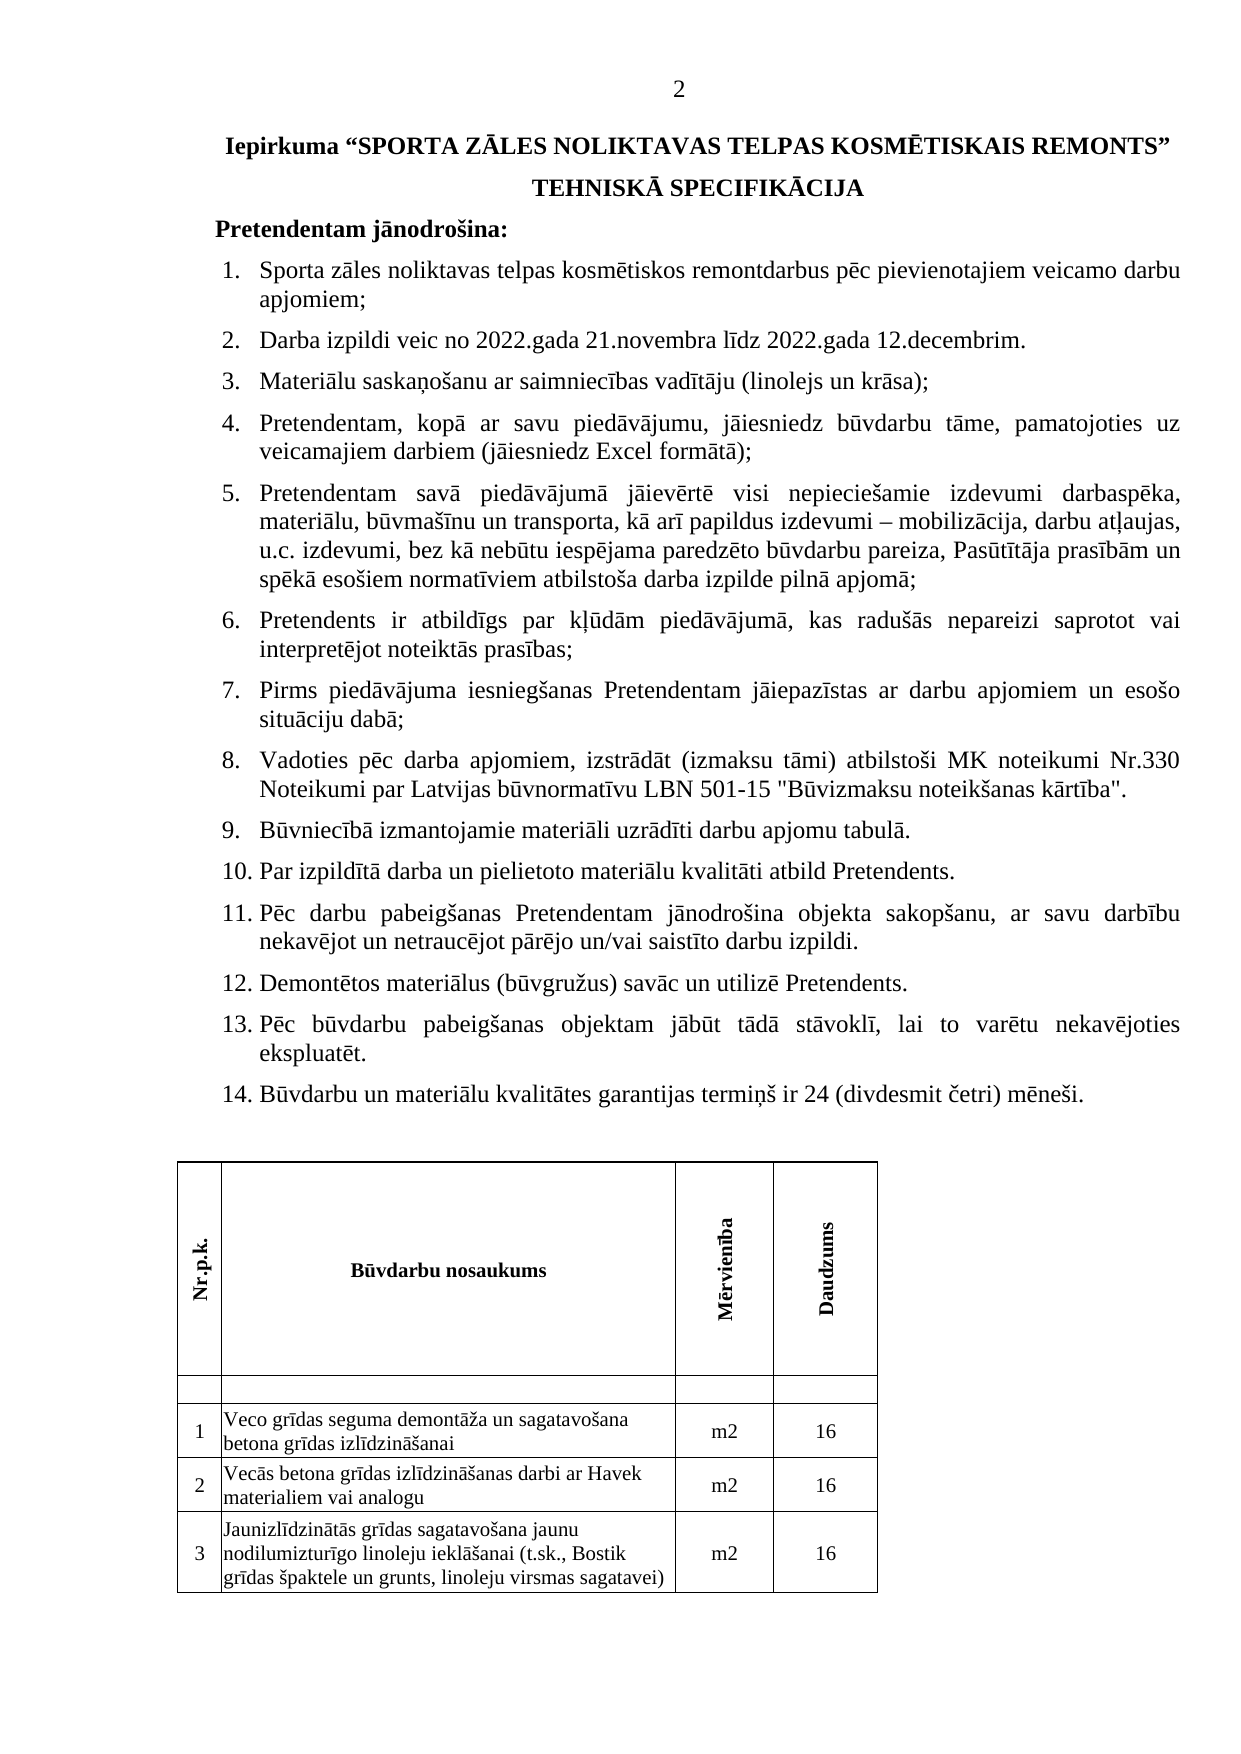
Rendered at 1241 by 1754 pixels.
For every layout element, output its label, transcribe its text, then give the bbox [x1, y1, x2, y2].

table_cell 16 [774, 1404, 877, 1457]
list Darba izpildi veic no 2022.gada 21.novembra līdz 2022.gada 12.decembrim. [222, 325, 1181, 354]
list Demontētos materiālus (būvgružus) savāc un utilizē Pretendents. [222, 968, 1181, 996]
list Pirms piedāvājuma iesniegšanas Pretendentam jāiepazīstas ar darbu apjomiem un esošo situāciju dabā; [222, 675, 1181, 733]
table_cell m2 [676, 1512, 773, 1592]
text TEHNISKĀ SPECIFIKĀCIJA [215, 173, 1181, 201]
table_header Nr.p.k. [178, 1163, 221, 1375]
table_cell 16 [774, 1458, 877, 1511]
table_header Daudzums [774, 1163, 877, 1375]
list Sporta zāles noliktavas telpas kosmētiskos remontdarbus pēc pievienotajiem veicamo darbu apjomiem; [222, 255, 1181, 313]
table_cell Vecās betona grīdas izlīdzināšanas darbi ar Havek materialiem vai analogu [222, 1458, 675, 1511]
table_cell [222, 1376, 675, 1402]
table_cell 3 [178, 1512, 221, 1592]
list Vadoties pēc darba apjomiem, izstrādāt (izmaksu tāmi) atbilstoši MK noteikumi Nr.330 Noteikumi par Latvijas būvnormatīvu LBN 501-15 "Būvizmaksu noteikšanas kārtība". [222, 745, 1181, 803]
list Pretendentam savā piedāvājumā jāievērtē visi nepieciešamie izdevumi darbaspēka, materiālu, būvmašīnu un transporta, kā arī papildus izdevumi – mobilizācija, darbu atļaujas, u.c. izdevumi, bez kā nebūtu iespējama paredzēto būvdarbu pareiza, Pasūtītāja prasībām un spēkā esošiem normatīviem atbilstoša darba izpilde pilnā apjomā; [222, 478, 1181, 593]
list Pretendentam, kopā ar savu piedāvājumu, jāiesniedz būvdarbu tāme, pamatojoties uz veicamajiem darbiem (jāiesniedz Excel formātā); [222, 408, 1181, 465]
list Pēc darbu pabeigšanas Pretendentam jānodrošina objekta sakopšanu, ar savu darbību nekavējot un netraucējot pārējo un/vai saistīto darbu izpildi. [222, 898, 1181, 955]
text Pretendentam jānodrošina: [215, 214, 1181, 243]
list Būvdarbu un materiālu kvalitātes garantijas termiņš ir 24 (divdesmit četri) mēneši. [222, 1079, 1181, 1108]
table_header Būvdarbu nosaukums [222, 1163, 675, 1375]
table_cell [178, 1376, 221, 1402]
table_cell [774, 1376, 877, 1402]
table_cell 2 [178, 1458, 221, 1511]
list Būvniecībā izmantojamie materiāli uzrādīti darbu apjomu tabulā. [222, 815, 1181, 844]
table_header Mērvienība [676, 1163, 773, 1375]
text Iepirkuma “SPORTA ZĀLES NOLIKTAVAS TELPAS KOSMĒTISKAIS REMONTS” [215, 131, 1181, 160]
list Materiālu saskaņošanu ar saimniecības vadītāju (linolejs un krāsa); [222, 366, 1181, 395]
table_cell Jaunizlīdzinātās grīdas sagatavošana jaunu nodilumizturīgo linoleju ieklāšanai (t.sk., Bostik grīdas špaktele un grunts, linoleju virsmas sagatavei) [222, 1512, 675, 1592]
list Par izpildītā darba un pielietoto materiālu kvalitāti atbild Pretendents. [222, 856, 1181, 885]
table_cell Veco grīdas seguma demontāža un sagatavošana betona grīdas izlīdzināšanai [222, 1404, 675, 1457]
table_cell 16 [774, 1512, 877, 1592]
list Pretendents ir atbildīgs par kļūdām piedāvājumā, kas radušās nepareizi saprotot vai interpretējot noteiktās prasības; [222, 605, 1181, 663]
table_cell [676, 1376, 773, 1402]
table_cell m2 [676, 1458, 773, 1511]
table_cell m2 [676, 1404, 773, 1457]
table_cell 1 [178, 1404, 221, 1457]
list Pēc būvdarbu pabeigšanas objektam jābūt tādā stāvoklī, lai to varētu nekavējoties ekspluatēt. [222, 1009, 1181, 1066]
